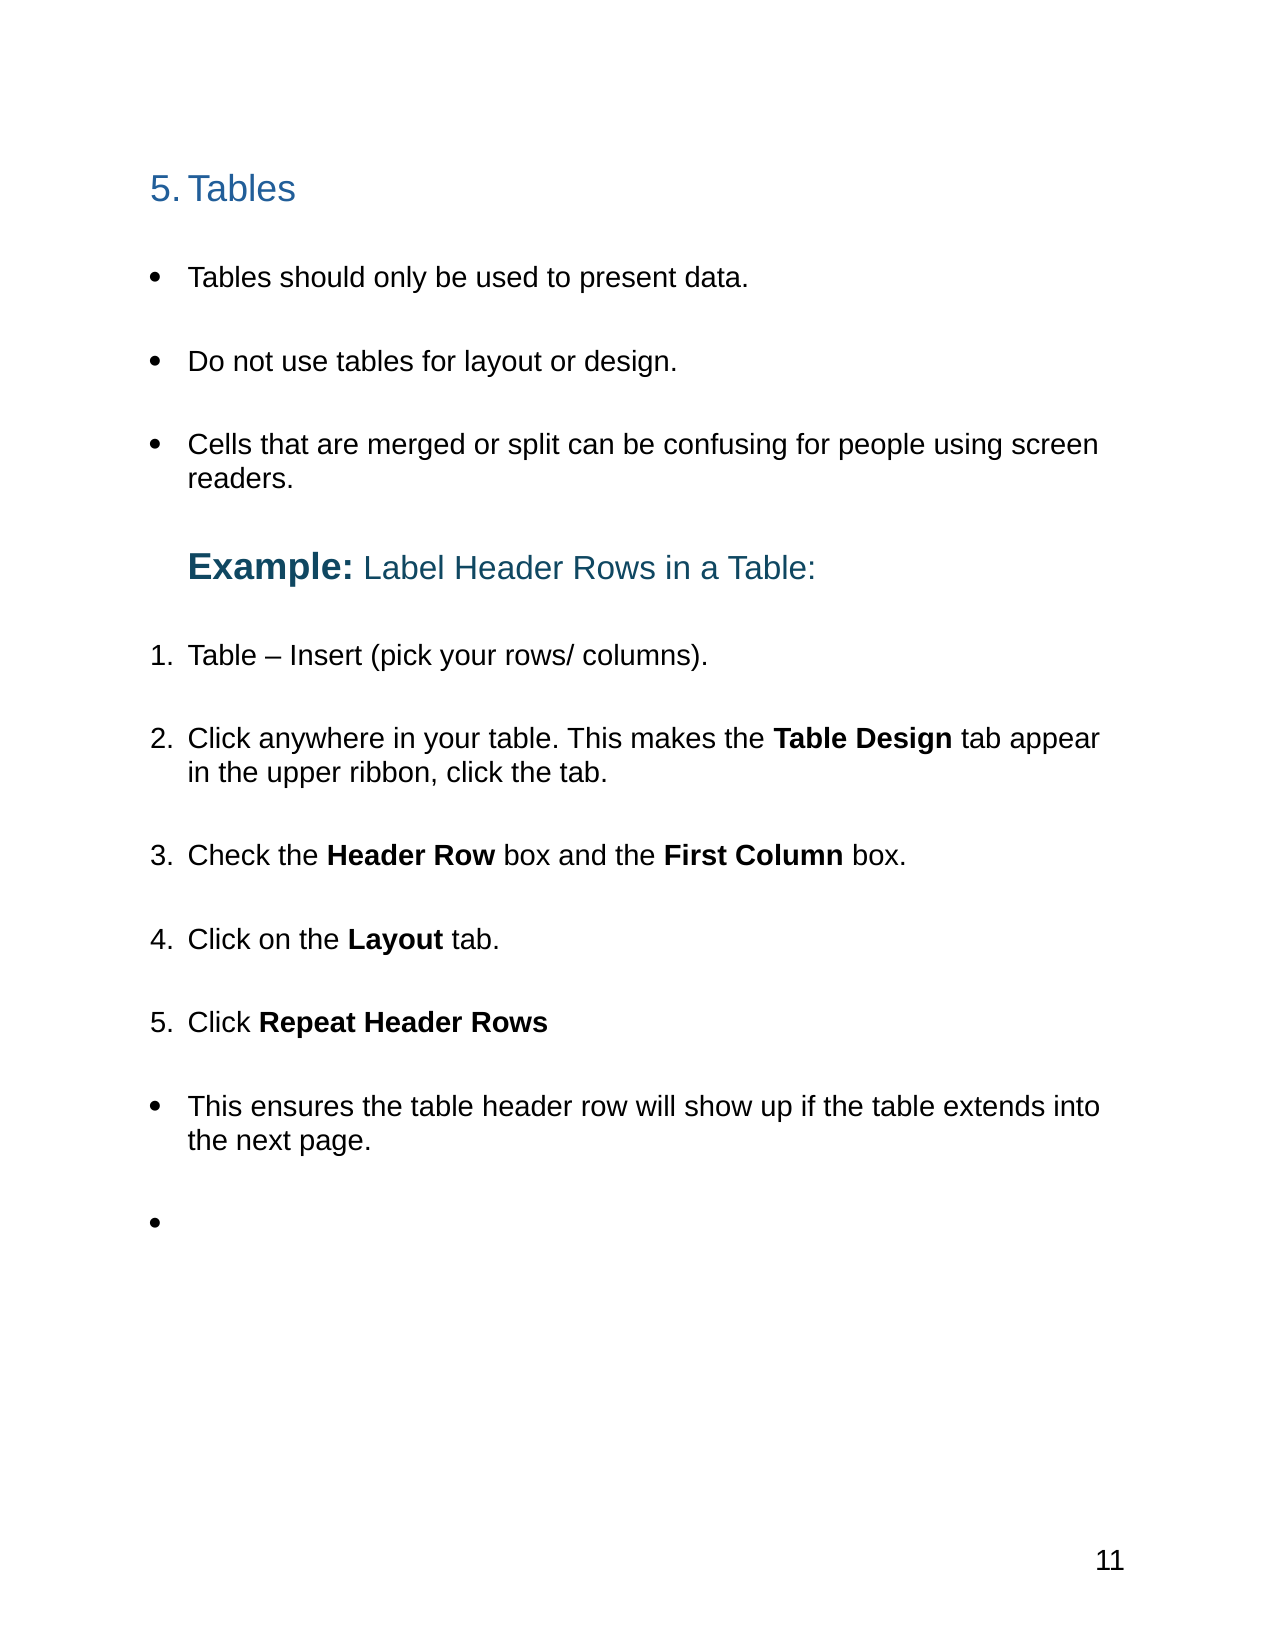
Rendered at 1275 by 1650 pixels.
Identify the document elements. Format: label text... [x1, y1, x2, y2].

list Click Repeat Header Rows [150, 1005, 1125, 1039]
list This ensures the table header row will show up if the table extends into the next page. [150, 1089, 1125, 1156]
list Cells that are merged or split can be confusing for people using screen readers. [150, 427, 1125, 494]
list Click anywhere in your table. This makes the Table Design tab appear in the upper ribbon, click the tab. [150, 721, 1125, 788]
subtitle Example: Label Header Rows in a Table: [187, 544, 1125, 588]
list Table – Insert (pick your rows/ columns). [150, 638, 1125, 671]
list Check the Header Row box and the First Column box. [150, 838, 1125, 872]
list Do not use tables for layout or design. [150, 343, 1125, 377]
list Click on the Layout tab. [150, 922, 1125, 955]
subtitle Tables [150, 167, 1125, 210]
list Tables should only be used to present data. [150, 260, 1125, 293]
